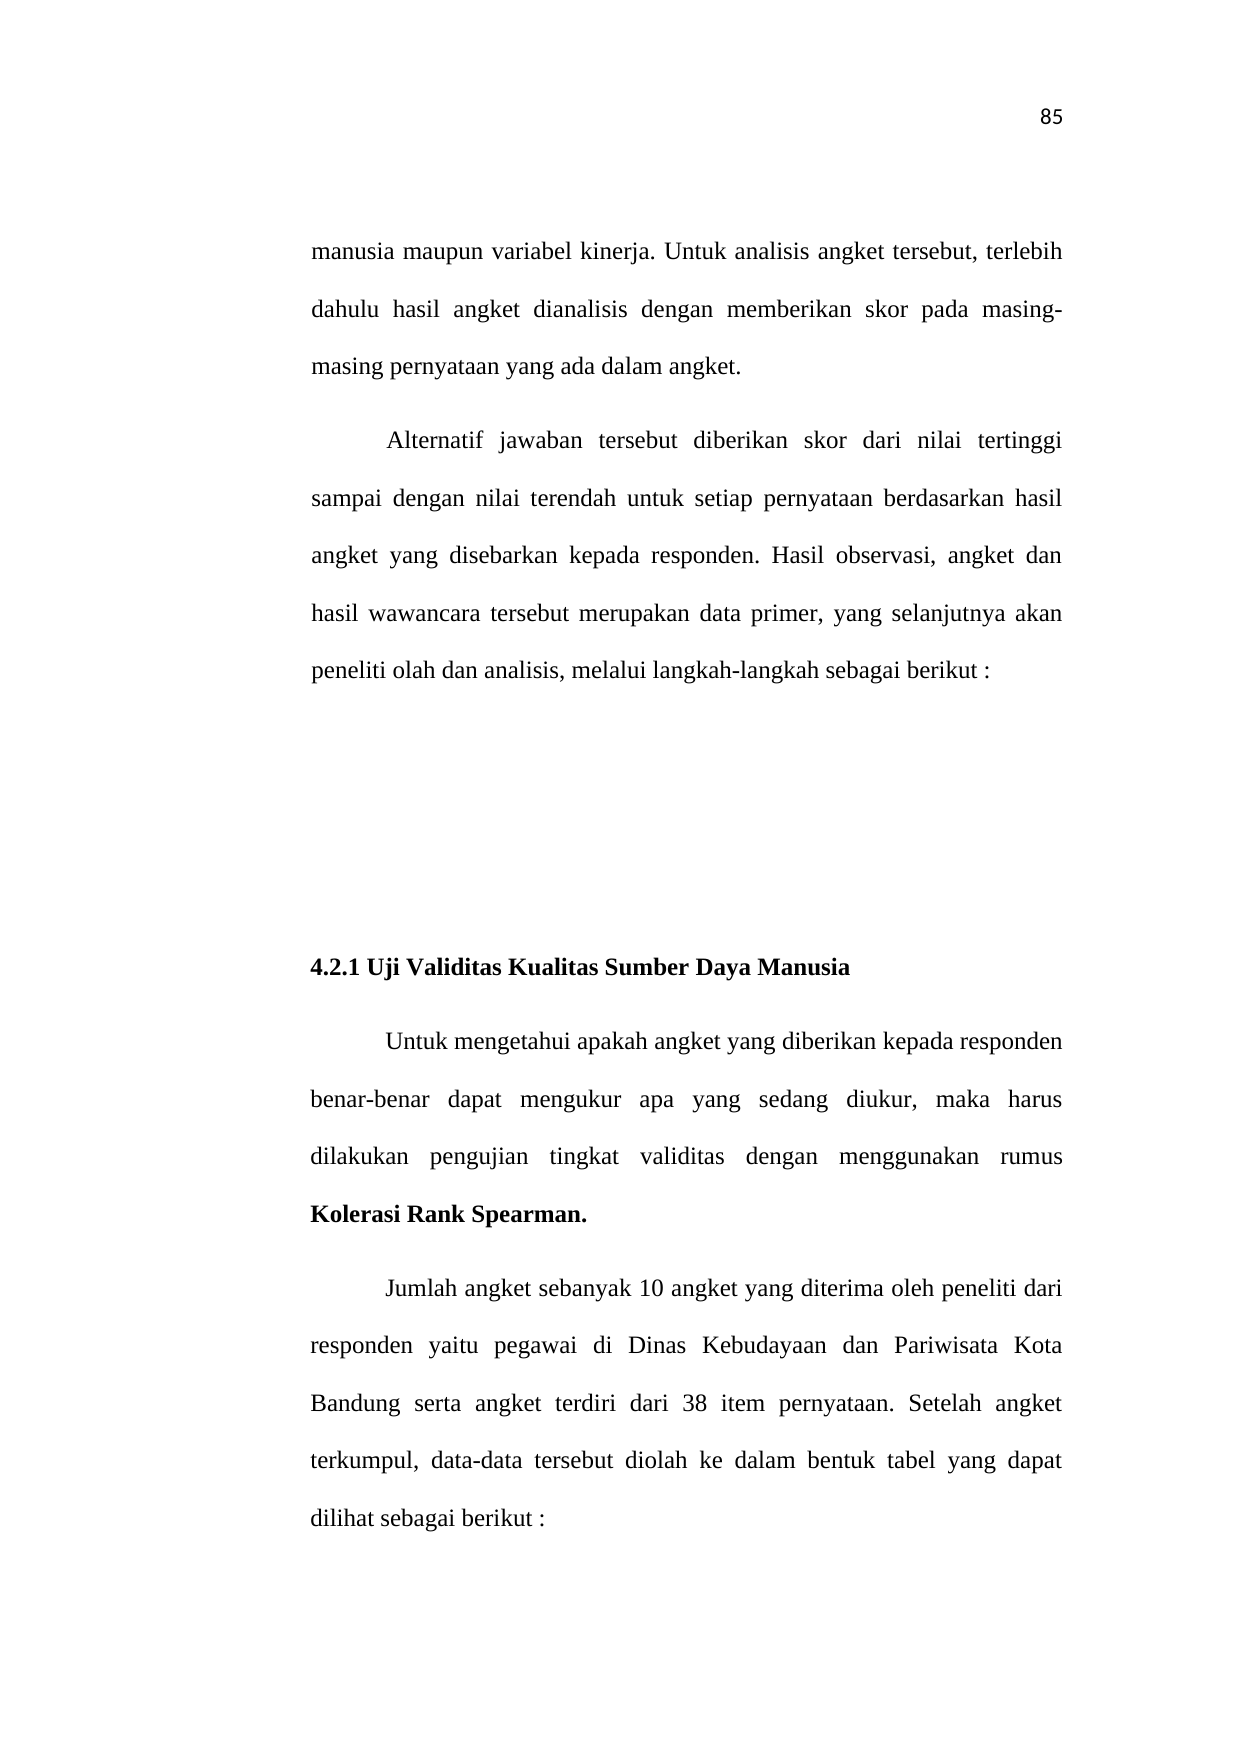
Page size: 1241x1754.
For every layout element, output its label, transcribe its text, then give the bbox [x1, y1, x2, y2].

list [311, 236, 1063, 380]
text Untuk mengetahui apakah angket yang diberikan kepada responden benar-benar dapat mengukur apa yang sedang diukur, maka harus dilakukan pengujian tingkat validitas dengan menggunakan rumus Kolerasi Rank Spearman. [310, 1026, 1063, 1227]
text 4.2.1 Uji Validitas Kualitas Sumber Daya Manusia [310, 952, 1063, 981]
text Jumlah angket sebanyak 10 angket yang diterima oleh peneliti dari responden yaitu pegawai di Dinas Kebudayaan dan Pariwisata Kota Bandung serta angket terdiri dari 38 item pernyataan. Setelah angket terkumpul, data-data tersebut diolah ke dalam bentuk tabel yang dapat dilihat sebagai berikut : [310, 1273, 1063, 1532]
text Alternatif jawaban tersebut diberikan skor dari nilai tertinggi sampai dengan nilai terendah untuk setiap pernyataan berdasarkan hasil angket yang disebarkan kepada responden. Hasil observasi, angket dan hasil wawancara tersebut merupakan data primer, yang selanjutnya akan peneliti olah dan analisis, melalui langkah-langkah sebagai berikut : [311, 425, 1063, 684]
